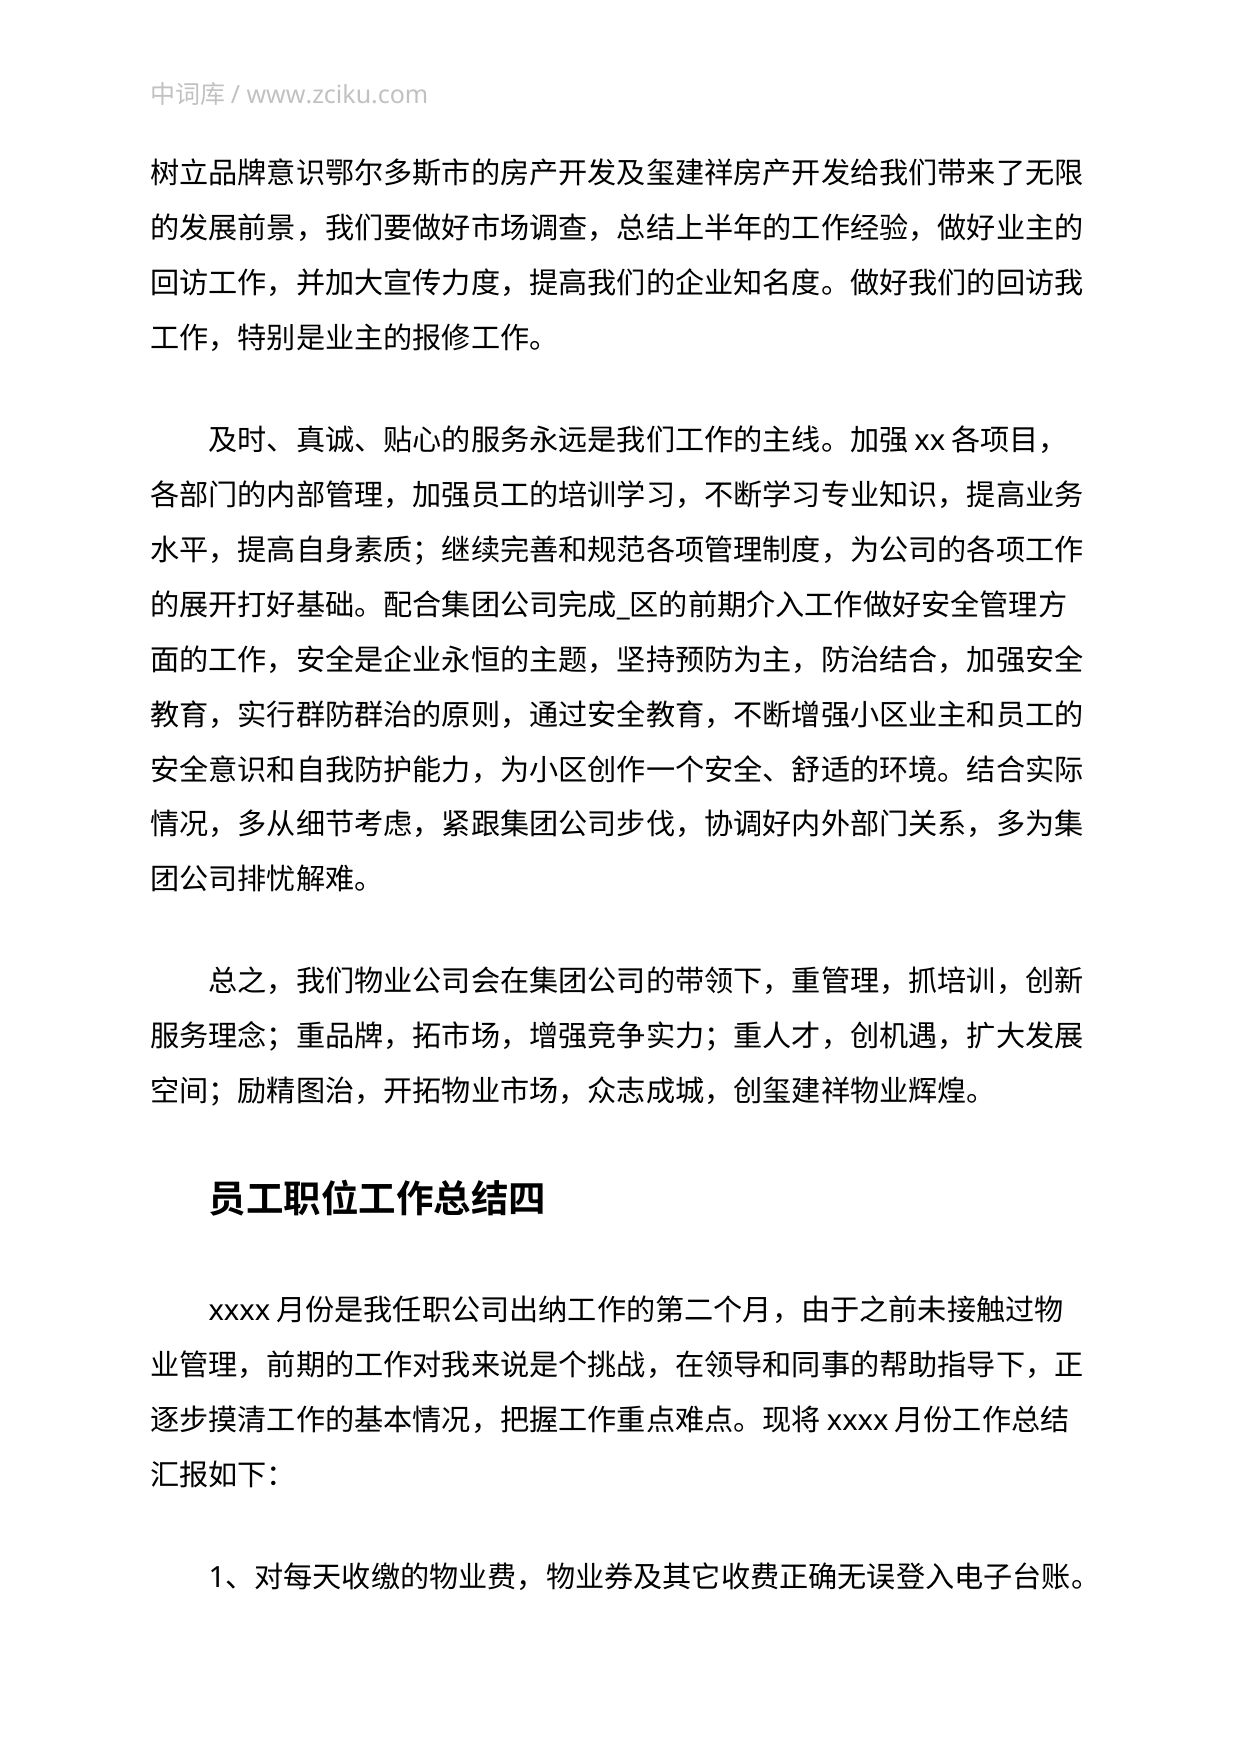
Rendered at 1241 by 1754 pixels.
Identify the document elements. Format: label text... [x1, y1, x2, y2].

text 员工职位工作总结四 [150, 1169, 1090, 1223]
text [150, 150, 1090, 357]
text 1、对每天收缴的物业费，物业券及其它收费正确无误登入电子台账。 [150, 1553, 1090, 1596]
text 总之，我们物业公司会在集团公司的带领下，重管理，抓培训，创新服务理念；重品牌，拓市场，增强竞争实力；重人才，创机遇，扩大发展空间；励精图治，开拓物业市场，众志成城，创玺建祥物业辉煌。 [150, 958, 1090, 1110]
text xxxx月份是我任职公司出纳工作的第二个月，由于之前未接触过物业管理，前期的工作对我来说是个挑战，在领导和同事的帮助指导下，正逐步摸清工作的基本情况，把握工作重点难点。现将xxxx月份工作总结汇报如下： [150, 1287, 1090, 1494]
text 及时、真诚、贴心的服务永远是我们工作的主线。加强xx各项目，各部门的内部管理，加强员工的培训学习，不断学习专业知识，提高业务水平，提高自身素质；继续完善和规范各项管理制度，为公司的各项工作的展开打好基础。配合集团公司完成_区的前期介入工作做好安全管理方面的工作，安全是企业永恒的主题，坚持预防为主，防治结合，加强安全教育，实行群防群治的原则，通过安全教育，不断增强小区业主和员工的安全意识和自我防护能力，为小区创作一个安全、舒适的环境。结合实际情况，多从细节考虑，紧跟集团公司步伐，协调好内外部门关系，多为集团公司排忧解难。 [150, 416, 1090, 898]
